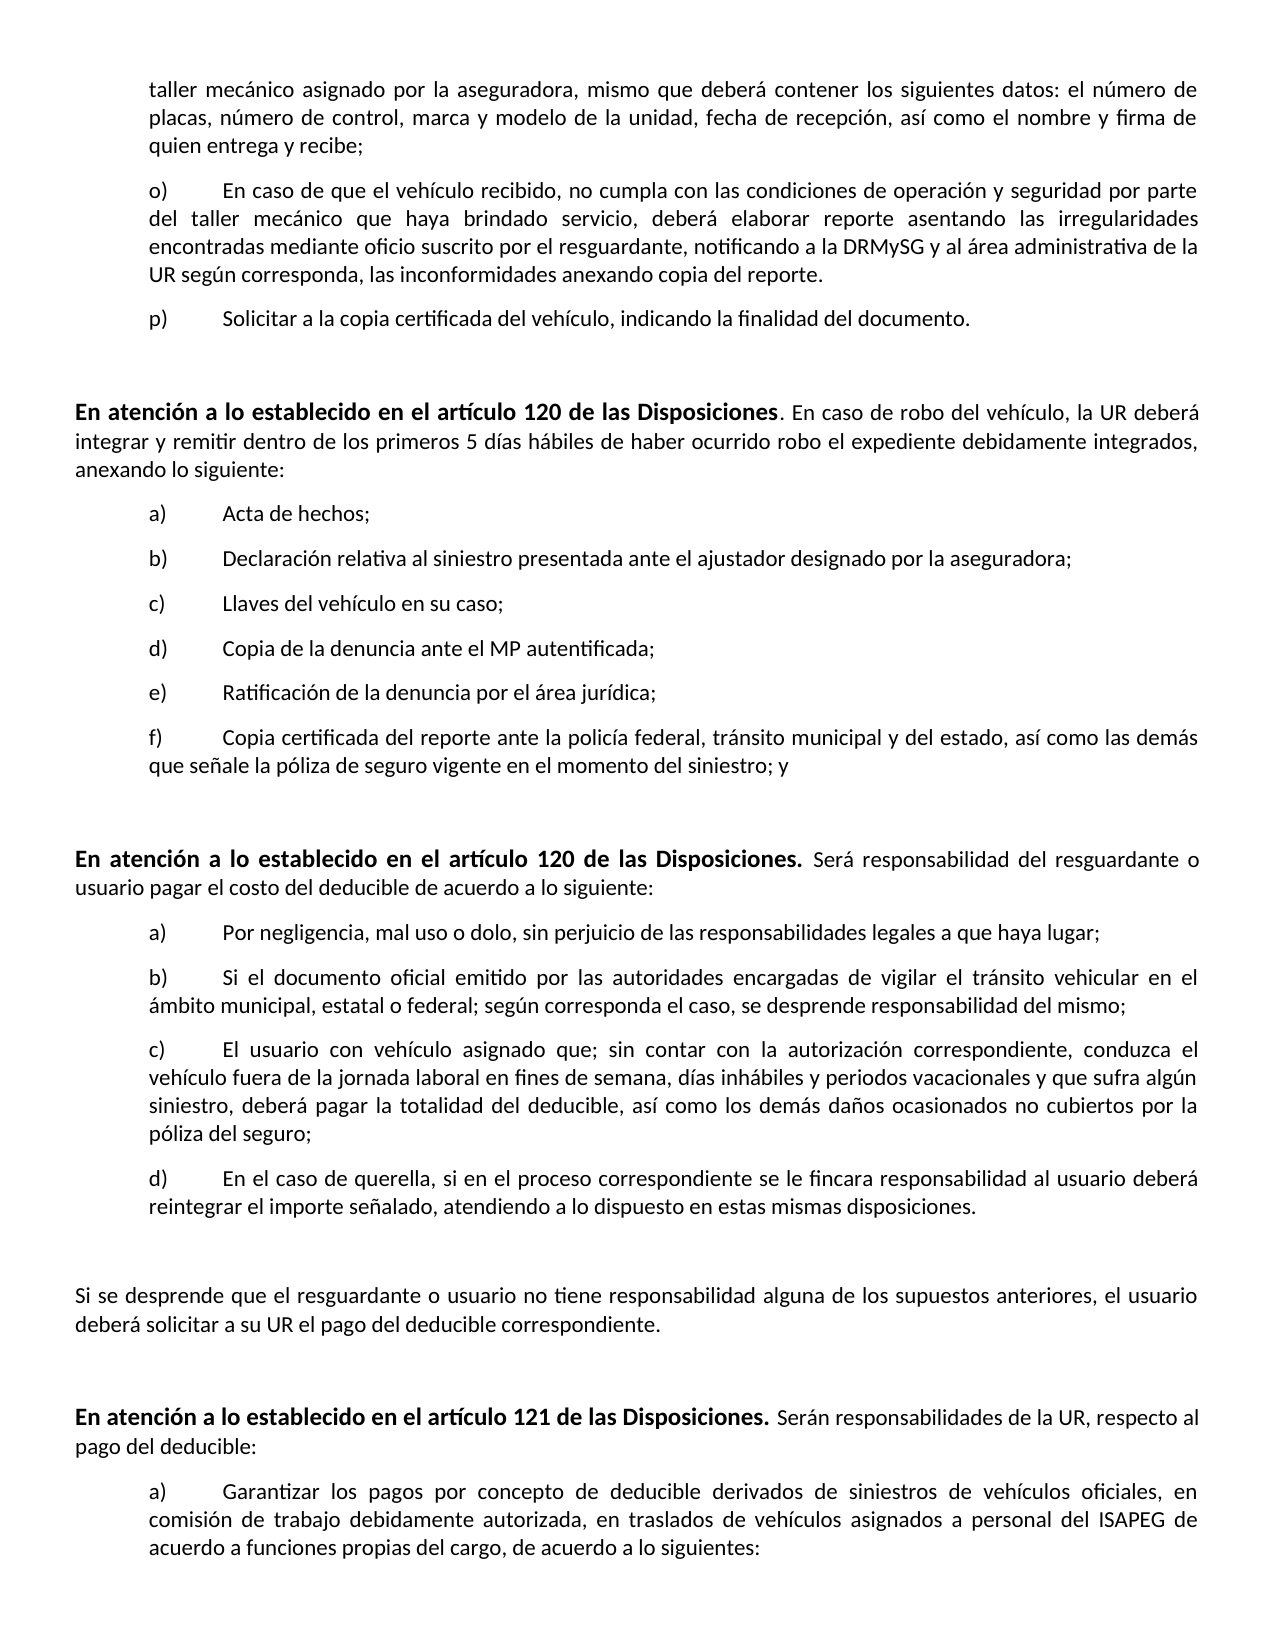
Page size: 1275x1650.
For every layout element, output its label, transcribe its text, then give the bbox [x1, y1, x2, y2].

text a) Por negligencia, mal uso o dolo, sin perjuicio de las responsabilidades legales a que haya lugar; [149, 918, 1200, 946]
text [149, 75, 1200, 159]
text c) Llaves del vehículo en su caso; [149, 589, 1200, 617]
text o) En caso de que el vehículo recibido, no cumpla con las condiciones de operación y seguridad por parte del taller mecánico que haya brindado servicio, deberá elaborar reporte asentando las irregularidades encontradas mediante oficio suscrito por el resguardante, notificando a la DRMySG y al área administrativa de la UR según corresponda, las inconformidades anexando copia del reporte. [149, 176, 1200, 288]
text d) En el caso de querella, si en el proceso correspondiente se le fincara responsabilidad al usuario deberá reintegrar el importe señalado, atendiendo a lo dispuesto en estas mismas disposiciones. [149, 1164, 1200, 1220]
text a) Garantizar los pagos por concepto de deducible derivados de siniestros de vehículos oficiales, en comisión de trabajo debidamente autorizada, en traslados de vehículos asignados a personal del ISAPEG de acuerdo a funciones propias del cargo, de acuerdo a lo siguientes: [149, 1477, 1200, 1561]
text c) El usuario con vehículo asignado que; sin contar con la autorización correspondiente, conduzca el vehículo fuera de la jornada laboral en fines de semana, días inhábiles y periodos vacacionales y que sufra algún siniestro, deberá pagar la totalidad del deducible, así como los demás daños ocasionados no cubiertos por la póliza del seguro; [149, 1036, 1200, 1148]
text b) Declaración relativa al siniestro presentada ante el ajustador designado por la aseguradora; [149, 544, 1200, 572]
text f) Copia certificada del reporte ante la policía federal, tránsito municipal y del estado, así como las demás que señale la póliza de seguro vigente en el momento del siniestro; y [149, 723, 1200, 779]
text Si se desprende que el resguardante o usuario no tiene responsabilidad alguna de los supuestos anteriores, el usuario deberá solicitar a su UR el pago del deducible correspondiente. [75, 1282, 1200, 1338]
text e) Ratificación de la denuncia por el área jurídica; [149, 678, 1200, 706]
text En atención a lo establecido en el artículo 120 de las Disposiciones. En caso de robo del vehículo, la UR deberá integrar y remitir dentro de los primeros 5 días hábiles de haber ocurrido robo el expediente debidamente integrados, anexando lo siguiente: [75, 396, 1200, 483]
text a) Acta de hechos; [149, 499, 1200, 528]
text d) Copia de la denuncia ante el MP autentificada; [149, 634, 1200, 662]
text En atención a lo establecido en el artículo 120 de las Disposiciones. Será responsabilidad del resguardante o usuario pagar el costo del deducible de acuerdo a lo siguiente: [75, 843, 1200, 901]
text En atención a lo establecido en el artículo 121 de las Disposiciones. Serán responsabilidades de la UR, respecto al pago del deducible: [75, 1402, 1200, 1460]
text b) Si el documento oficial emitido por las autoridades encargadas de vigilar el tránsito vehicular en el ámbito municipal, estatal o federal; según corresponda el caso, se desprende responsabilidad del mismo; [149, 963, 1200, 1019]
text p) Solicitar a la copia certificada del vehículo, indicando la finalidad del documento. [149, 304, 1200, 332]
